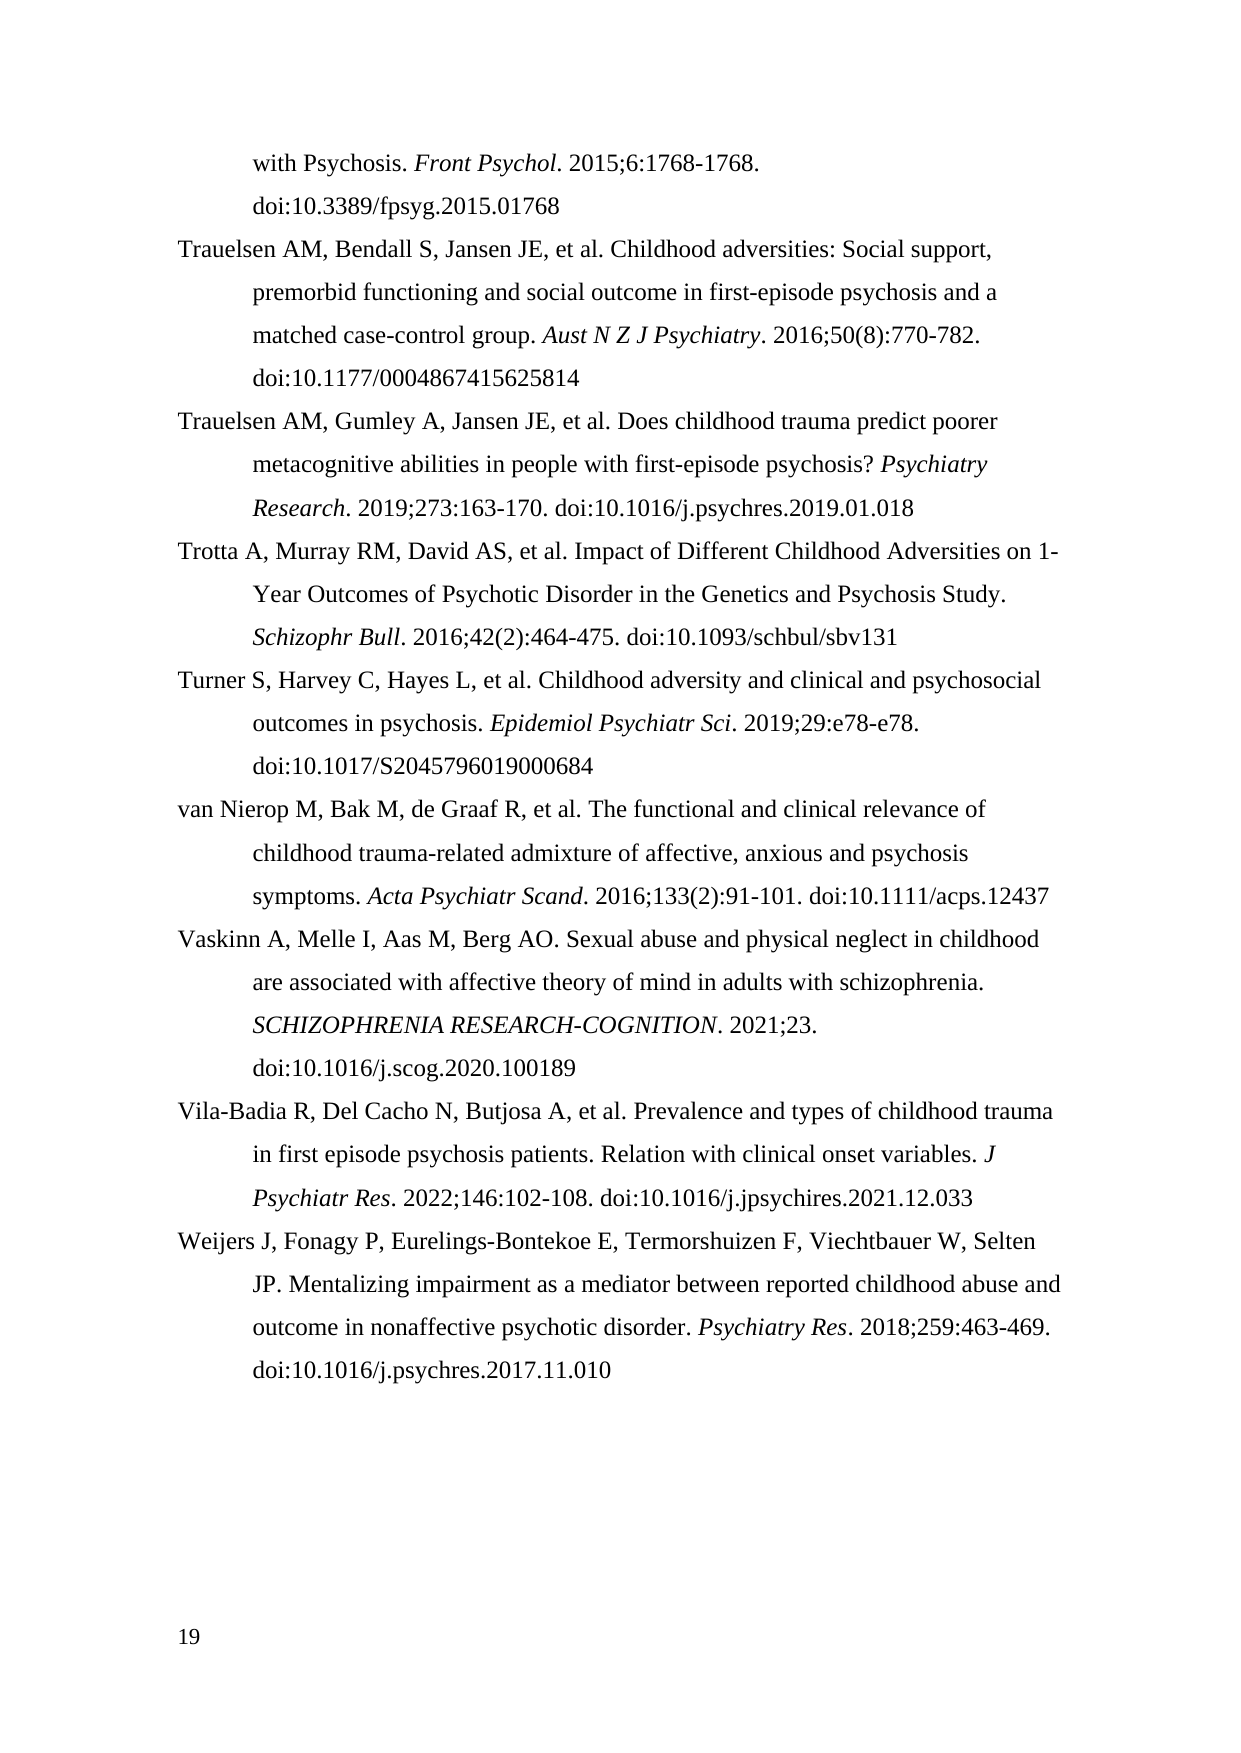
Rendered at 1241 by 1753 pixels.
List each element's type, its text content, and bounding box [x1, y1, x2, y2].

text Turner S, Harvey C, Hayes L, et al. Childhood adversity and clinical and psychosocial outcomes in psychosis. Epidemiol Psychiatr Sci. 2019;29:e78-e78. doi:10.1017/S2045796019000684 [177, 665, 1063, 780]
text Trotta A, Murray RM, David AS, et al. Impact of Different Childhood Adversities on 1-Year Outcomes of Psychotic Disorder in the Genetics and Psychosis Study. Schizophr Bull. 2016;42(2):464-475. doi:10.1093/schbul/sbv131 [177, 536, 1063, 651]
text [177, 148, 1063, 219]
text Vaskinn A, Melle I, Aas M, Berg AO. Sexual abuse and physical neglect in childhood are associated with affective theory of mind in adults with schizophrenia. SCHIZOPHRENIA RESEARCH-COGNITION. 2021;23. doi:10.1016/j.scog.2020.100189 [177, 924, 1063, 1082]
text Vila-Badia R, Del Cacho N, Butjosa A, et al. Prevalence and types of childhood trauma in first episode psychosis patients. Relation with clinical onset variables. J Psychiatr Res. 2022;146:102-108. doi:10.1016/j.jpsychires.2021.12.033 [177, 1096, 1063, 1211]
text Trauelsen AM, Gumley A, Jansen JE, et al. Does childhood trauma predict poorer metacognitive abilities in people with first-episode psychosis? Psychiatry Research. 2019;273:163-170. doi:10.1016/j.psychres.2019.01.018 [177, 406, 1063, 521]
text van Nierop M, Bak M, de Graaf R, et al. The functional and clinical relevance of childhood trauma-related admixture of affective, anxious and psychosis symptoms. Acta Psychiatr Scand. 2016;133(2):91-101. doi:10.1111/acps.12437 [177, 794, 1063, 909]
text Trauelsen AM, Bendall S, Jansen JE, et al. Childhood adversities: Social support, premorbid functioning and social outcome in first-episode psychosis and a matched case-control group. Aust N Z J Psychiatry. 2016;50(8):770-782. doi:10.1177/0004867415625814 [177, 234, 1063, 392]
text Weijers J, Fonagy P, Eurelings-Bontekoe E, Termorshuizen F, Viechtbauer W, Selten JP. Mentalizing impairment as a mediator between reported childhood abuse and outcome in nonaffective psychotic disorder. Psychiatry Res. 2018;259:463-469. doi:10.1016/j.psychres.2017.11.010 [177, 1226, 1063, 1384]
